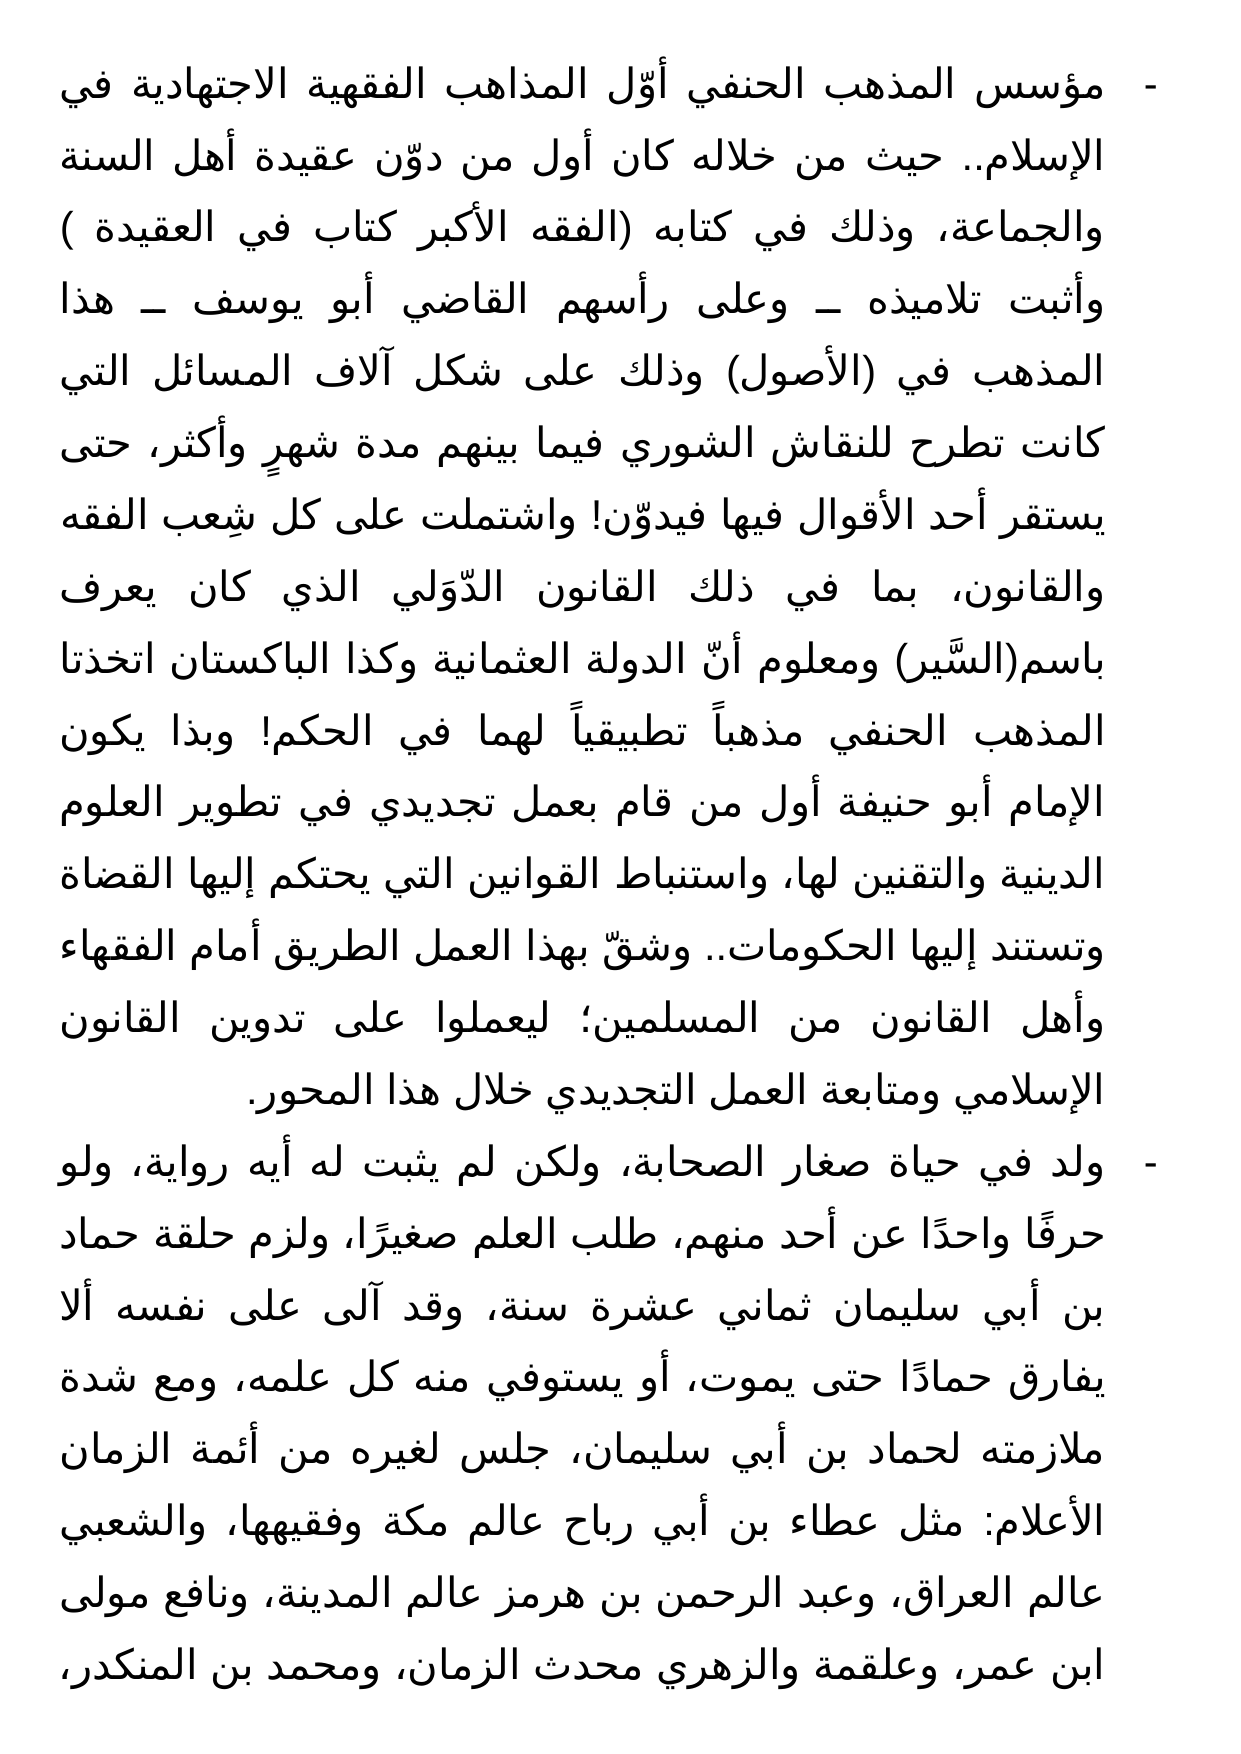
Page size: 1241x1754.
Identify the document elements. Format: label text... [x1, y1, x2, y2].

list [59, 1137, 1144, 1688]
list مؤسس المذهب الحنفي أوّل المذاهب الفقهية الاجتهادية في الإسلام.. حيث من خلاله كان أول من دوّن عقيدة أهل السنة والجماعة، وذلك في كتابه (الفقه الأكبر كتاب في العقيدة ) وأثبت تلاميذه ــ وعلى رأسهم القاضي أبو يوسف ــ هذا المذهب في (الأصول) وذلك على شكل آلاف المسائل التي كانت تطرح للنقاش الشوري فيما بينهم مدة شهرٍ وأكثر، حتى يستقر أحد الأقوال فيها فيدوّن! واشتملت على كل شِعب الفقه والقانون، بما في ذلك القانون الدّوَلي الذي كان يعرف باسم(السَّير) ومعلوم أنّ الدولة العثمانية وكذا الباكستان اتخذتا المذهب الحنفي مذهباً تطبيقياً لهما في الحكم! وبذا يكون الإمام أبو حنيفة أول من قام بعمل تجديدي في تطوير العلوم الدينية والتقنين لها، واستنباط القوانين التي يحتكم إليها القضاة وتستند إليها الحكومات.. وشقّ بهذا العمل الطريق أمام الفقهاء وأهل القانون من المسلمين؛ ليعملوا على تدوين القانون الإسلامي ومتابعة العمل التجديدي خلال هذا المحور. [59, 59, 1144, 1113]
